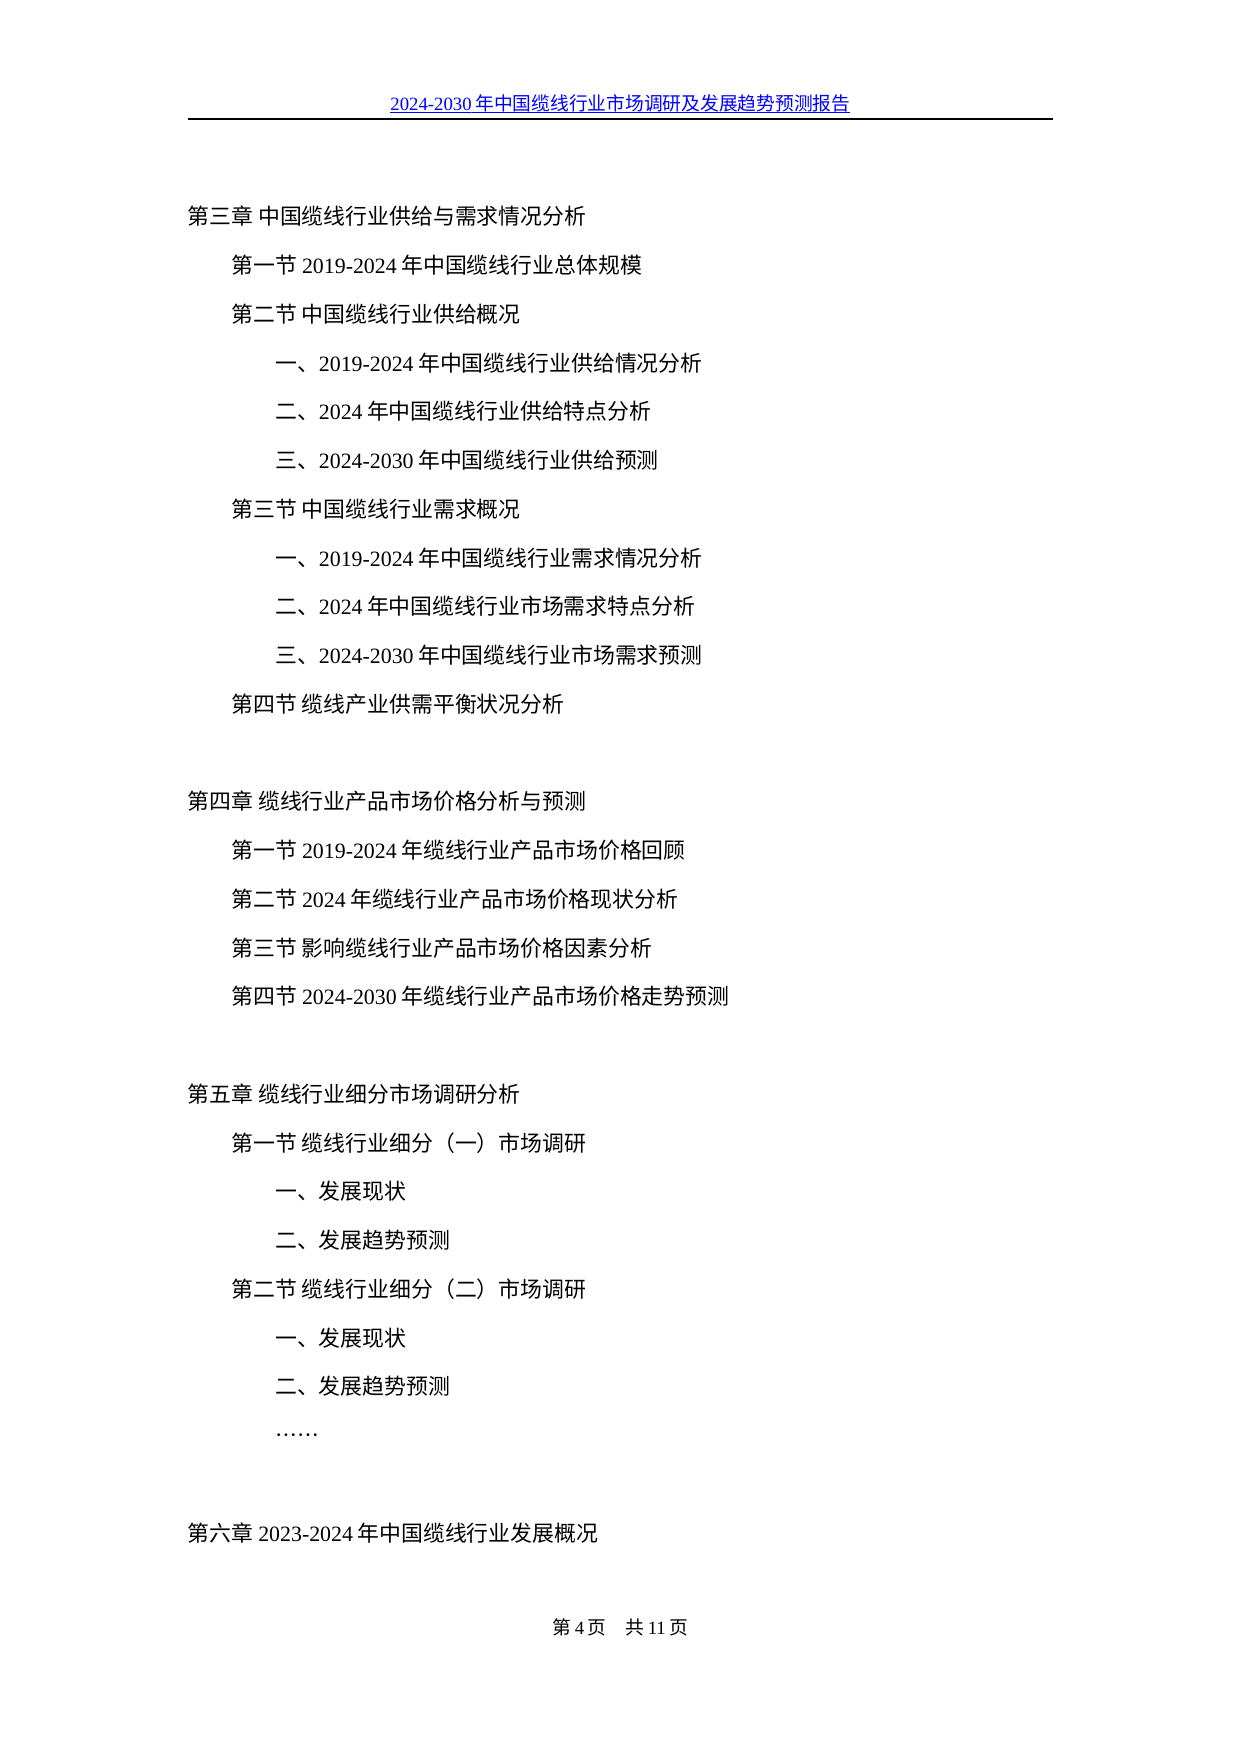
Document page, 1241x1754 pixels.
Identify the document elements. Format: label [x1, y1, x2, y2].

text [187, 150, 1053, 1548]
